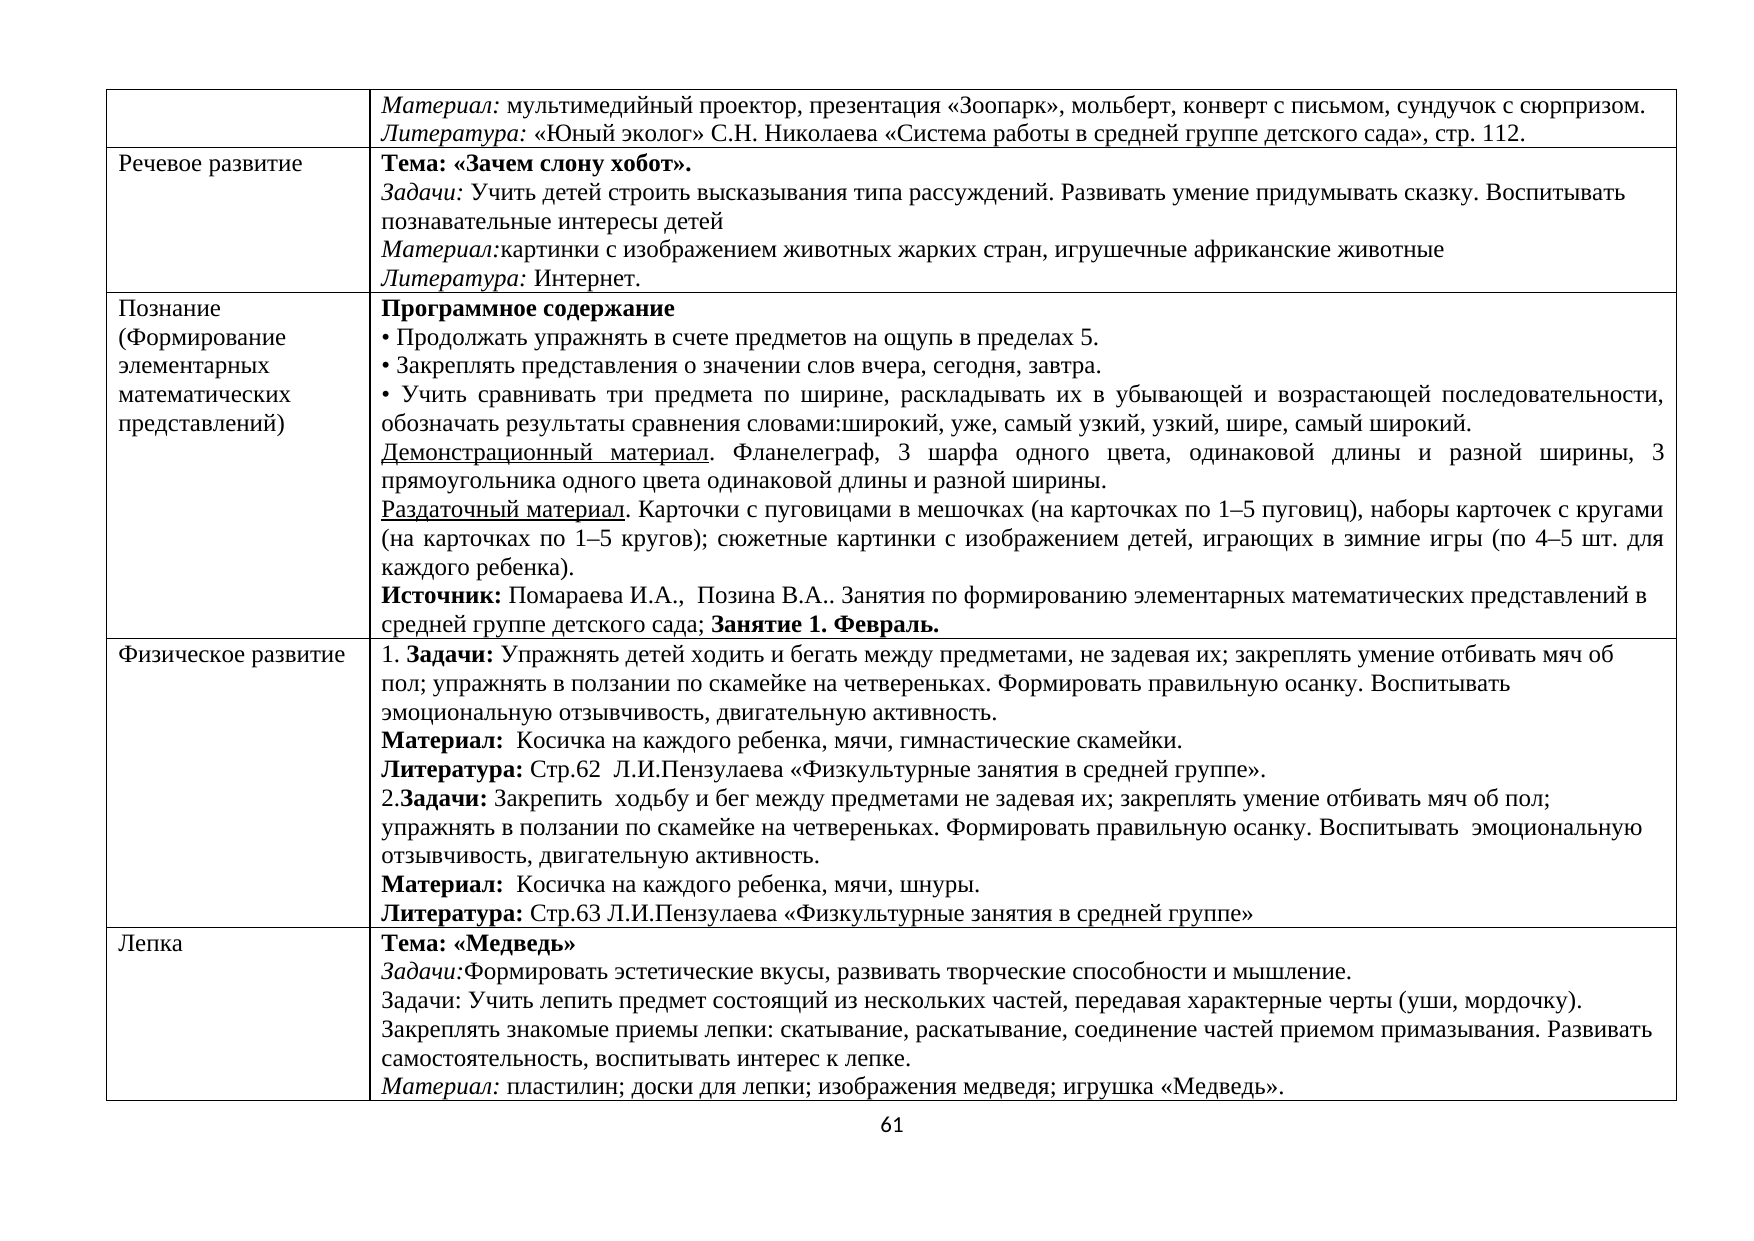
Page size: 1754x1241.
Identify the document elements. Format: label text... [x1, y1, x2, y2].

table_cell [371, 90, 1676, 147]
table_cell Речевое развитие [107, 148, 369, 292]
table_cell Познание (Формирование элементарных математических представлений) [107, 293, 369, 638]
table_cell 1. Задачи: Упражнять детей ходить и бегать между предметами, не задевая их; закреплять умение отбивать мяч об пол; упражнять в ползании по скамейке на четвереньках. Формировать правильную осанку. Воспитывать эмоциональную отзывчивость, двигательную активность. Материал: Косичка на каждого ребенка, мячи, гимнастические скамейки. Литература: Стр.62 Л.И.Пензулаева «Физкультурные занятия в средней группе». 2.Задачи: Закрепить ходьбу и бег между предметами не задевая их; закреплять умение отбивать мяч об пол; упражнять в ползании по скамейке на четвереньках. Формировать правильную осанку. Воспитывать эмоциональную отзывчивость, двигательную активность. Материал: Косичка на каждого ребенка, мячи, шнуры. Литература: Стр.63 Л.И.Пензулаева «Физкультурные занятия в средней группе» [371, 639, 1676, 927]
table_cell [371, 928, 1676, 1100]
table_cell Тема: «Зачем слону хобот». Задачи: Учить детей строить высказывания типа рассуждений. Развивать умение придумывать сказку. Воспитывать познавательные интересы детей Материал:картинки с изображением животных жарких стран, игрушечные африканские животные Литература: Интернет. [371, 148, 1676, 292]
table_cell Физическое развитие [107, 639, 369, 927]
table_cell Программное содержание • Продолжать упражнять в счете предметов на ощупь в пределах 5. • Закреплять представления о значении слов вчера, сегодня, завтра. • Учить сравнивать три предмета по ширине, раскладывать их в убывающей и возрастающей последовательности, обозначать результаты сравнения словами:широкий, уже, самый узкий, узкий, шире, самый широкий. Демонстрационный материал. Фланелеграф, 3 шарфа одного цвета, одинаковой длины и разной ширины, 3 прямоугольника одного цвета одинаковой длины и разной ширины. Раздаточный материал. Карточки с пуговицами в мешочках (на карточках по 1–5 пуговиц), наборы карточек с кругами (на карточках по 1–5 кругов); сюжетные картинки с изображением детей, играющих в зимние игры (по 4–5 шт. для каждого ребенка). Источник: Помараева И.А., Позина В.А.. Занятия по формированию элементарных математических представлений в средней группе детского сада; Занятие 1. Февраль. [371, 293, 1676, 638]
table_cell Лепка [107, 928, 369, 1100]
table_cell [107, 90, 369, 147]
